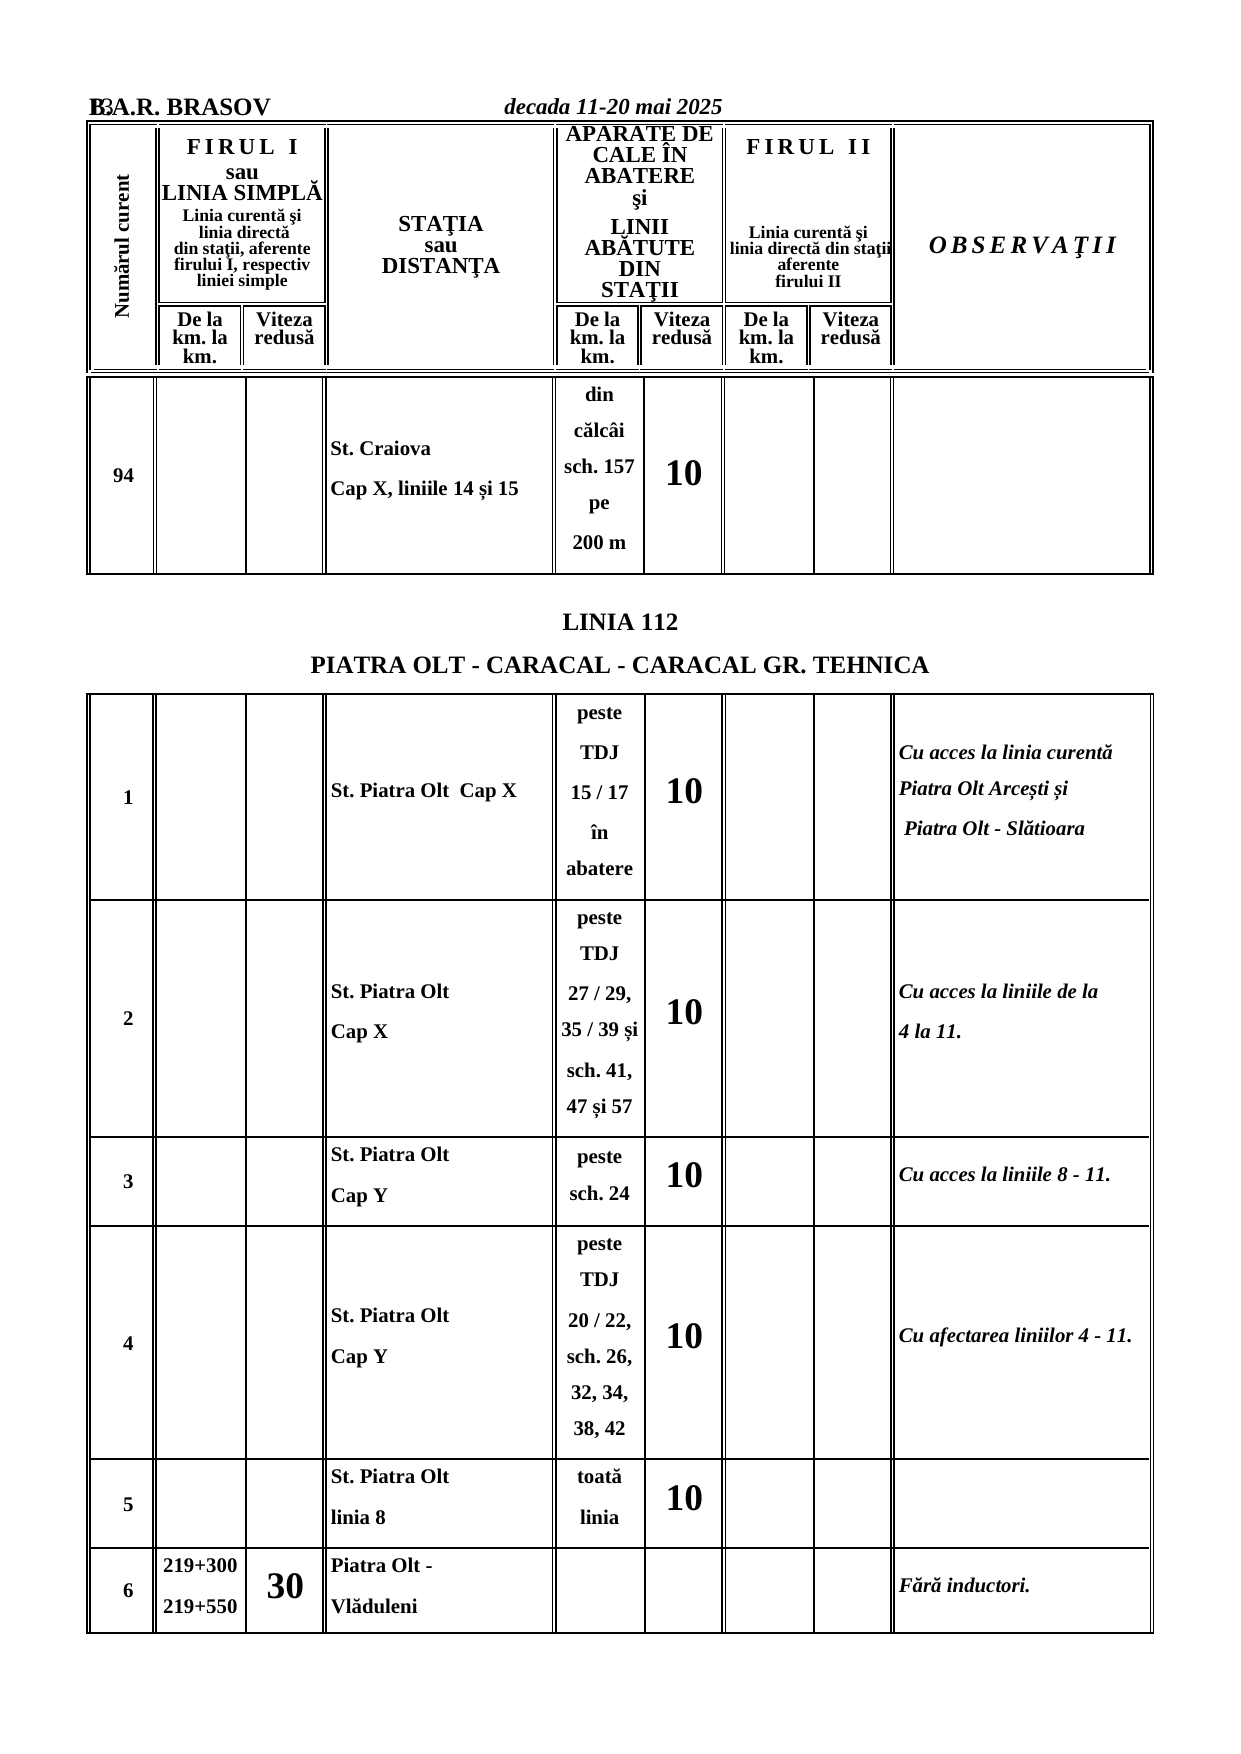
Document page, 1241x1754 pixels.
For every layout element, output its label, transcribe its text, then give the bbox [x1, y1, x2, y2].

table_cell Cu acces la liniile de la 4 la 11. [895, 899, 1150, 1136]
subtitle LINIA 112 [89, 607, 1152, 636]
table_cell [646, 1549, 721, 1632]
table_cell 30 [247, 1549, 322, 1632]
table_cell 10 [646, 901, 721, 1136]
table_cell [894, 378, 1149, 573]
table_cell peste sch. 24 [557, 1138, 644, 1225]
table_cell St. Piatra Olt Cap Y [327, 1138, 552, 1225]
table_header [91, 695, 152, 899]
table_cell [726, 1549, 813, 1632]
table_cell din călcâi sch. 157 pe 200 m [556, 378, 643, 573]
table_header 10 [646, 695, 721, 899]
table_cell toată linia [557, 1460, 644, 1547]
table_header St. Piatra Olt Cap X [327, 695, 552, 899]
table_cell 219+300 219+550 [157, 1549, 245, 1632]
table_cell [91, 1227, 152, 1458]
table_cell [726, 1138, 813, 1225]
table_cell 10 [645, 378, 721, 573]
table_cell [815, 1460, 890, 1547]
table_cell [815, 901, 890, 1136]
table_header [726, 695, 813, 899]
table_header peste TDJ 15 / 17 în abatere [557, 695, 644, 899]
table_cell [815, 378, 890, 573]
table_cell [725, 378, 813, 573]
table_cell [91, 901, 152, 1136]
table_cell Piatra Olt - Vlăduleni [327, 1549, 552, 1632]
table_cell [815, 1549, 890, 1632]
table_cell peste TDJ 27 / 29, 35 / 39 și sch. 41, 47 și 57 [557, 901, 644, 1136]
table_cell [91, 1549, 152, 1632]
table_cell [157, 1138, 245, 1225]
table_cell [157, 901, 245, 1136]
table_cell Cu acces la liniile 8 - 11. [895, 1136, 1150, 1225]
table_header [815, 695, 890, 899]
table_cell [726, 901, 813, 1136]
table_cell [91, 378, 153, 573]
table_cell St. Craiova Cap X, liniile 14 și 15 [327, 378, 552, 573]
table_cell [91, 1460, 152, 1547]
table_cell [247, 1227, 322, 1458]
table_cell [247, 901, 322, 1136]
table_cell [247, 1460, 322, 1547]
table_cell [815, 1227, 890, 1458]
table_cell St. Piatra Olt Cap Y [327, 1227, 552, 1458]
table_cell 10 [646, 1227, 721, 1458]
table_header [157, 695, 245, 899]
table_cell St. Piatra Olt Cap X [327, 901, 552, 1136]
table_cell [157, 1460, 245, 1547]
table_cell [157, 1227, 245, 1458]
table_cell Cu afectarea liniilor 4 - 11. [895, 1225, 1150, 1458]
table_cell [815, 1138, 890, 1225]
table_cell [247, 378, 322, 573]
table_cell [157, 378, 245, 573]
table_cell [895, 1458, 1150, 1547]
table_cell [247, 1138, 322, 1225]
table_cell Fără inductori. [895, 1547, 1150, 1632]
table_cell [726, 1460, 813, 1547]
subtitle PIATRA OLT - CARACAL - CARACAL GR. TEHNICA [89, 650, 1152, 679]
table_cell 10 [646, 1138, 721, 1225]
table_cell 10 [646, 1460, 721, 1547]
table_cell peste TDJ 20 / 22, sch. 26, 32, 34, 38, 42 [557, 1227, 644, 1458]
table_header Cu acces la linia curentă Piatra Olt Arcești și Piatra Olt - Slătioara [895, 695, 1150, 899]
table_header [247, 695, 322, 899]
table_cell [726, 1227, 813, 1458]
table_cell [91, 1138, 152, 1225]
table_cell [557, 1549, 644, 1632]
table_cell St. Piatra Olt linia 8 [327, 1460, 552, 1547]
